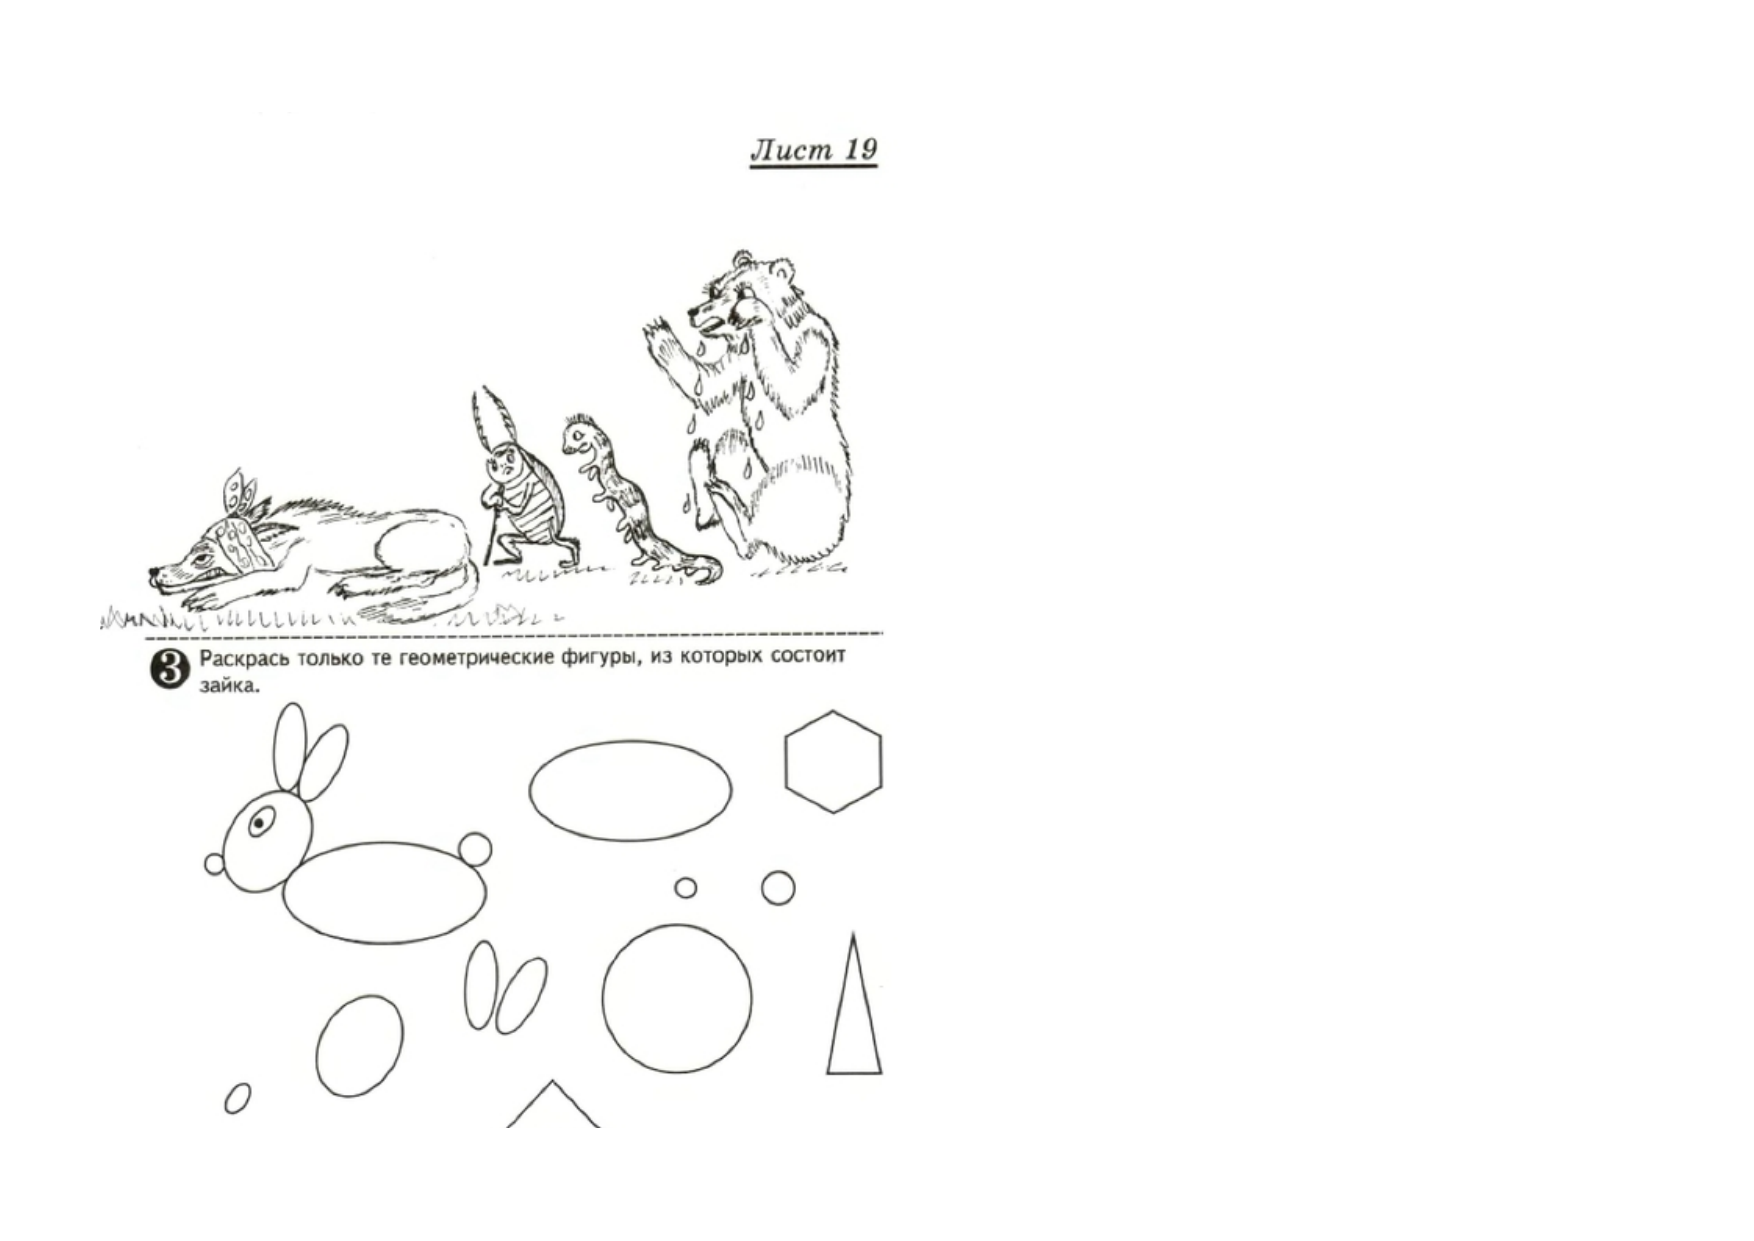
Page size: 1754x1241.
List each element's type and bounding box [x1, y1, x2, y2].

picture [100, 112, 932, 1128]
